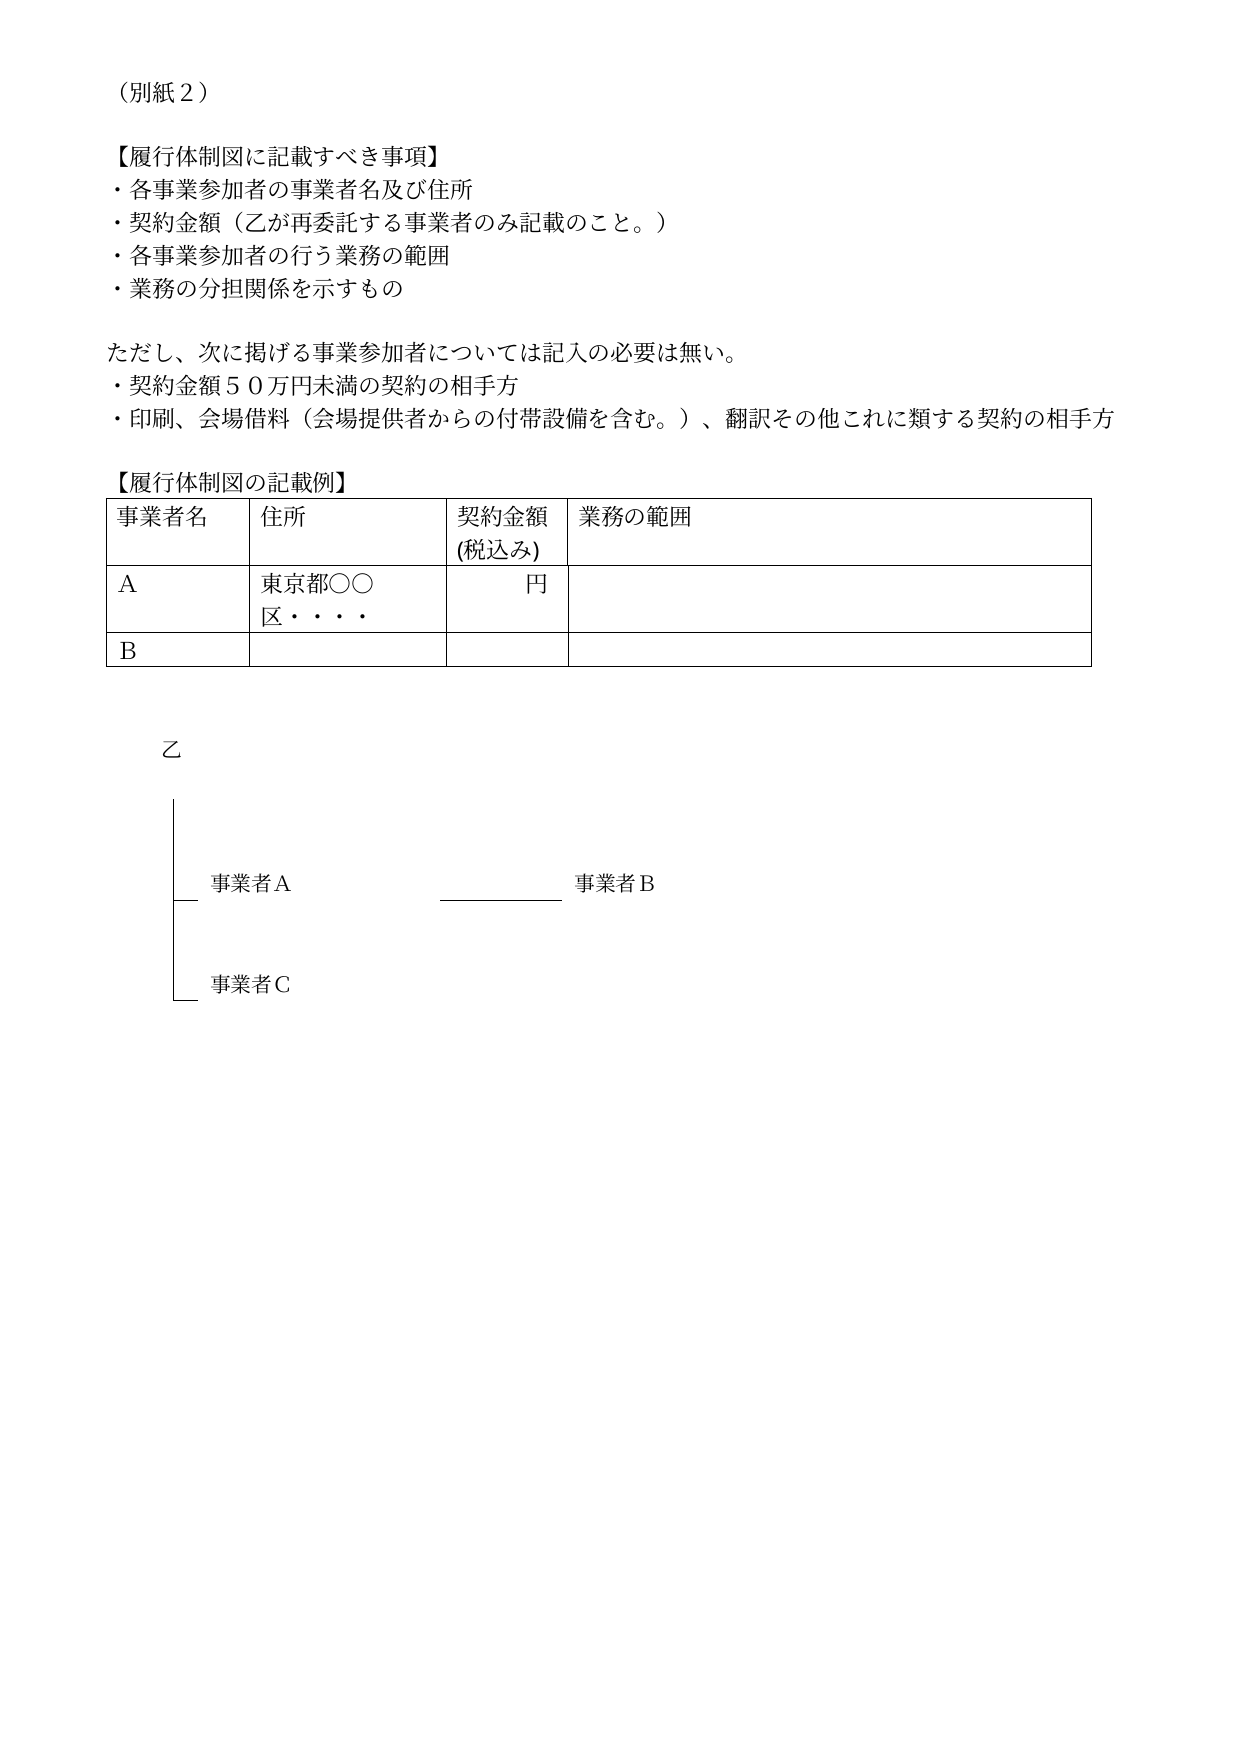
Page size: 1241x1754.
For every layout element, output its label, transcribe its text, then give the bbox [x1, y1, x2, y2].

table_header 事業者名 [107, 499, 249, 565]
text ただし、次に掲げる事業参加者については記入の必要は無い。 [106, 335, 1134, 368]
table_cell 円 [447, 566, 568, 632]
table_cell [569, 633, 1091, 666]
table_cell 東京都○○区・・・・ [250, 566, 446, 632]
text 【履行体制図の記載例】 [106, 465, 1134, 498]
text ・各事業参加者の行う業務の範囲 [106, 238, 1134, 271]
table_cell Ｂ [107, 633, 249, 666]
table_header 住所 [250, 499, 446, 565]
text 【履行体制図に記載すべき事項】 [106, 139, 1134, 172]
text （別紙２） [106, 75, 1134, 108]
text ・印刷、会場借料（会場提供者からの付帯設備を含む。）、翻訳その他これに類する契約の相手方 [106, 401, 1134, 434]
text ・契約金額５０万円未満の契約の相手方 [106, 368, 1134, 401]
table_cell [569, 566, 1091, 632]
text ・業務の分担関係を示すもの [106, 271, 1134, 304]
text ・各事業参加者の事業者名及び住所 [106, 172, 1134, 205]
table_header 業務の範囲 [568, 499, 1091, 565]
text ・契約金額（乙が再委託する事業者のみ記載のこと。） [106, 205, 1134, 238]
table_header 契約金額 (税込み) [447, 499, 567, 565]
table_cell [447, 633, 568, 666]
table_cell Ａ [107, 566, 249, 632]
table_cell [250, 633, 446, 666]
